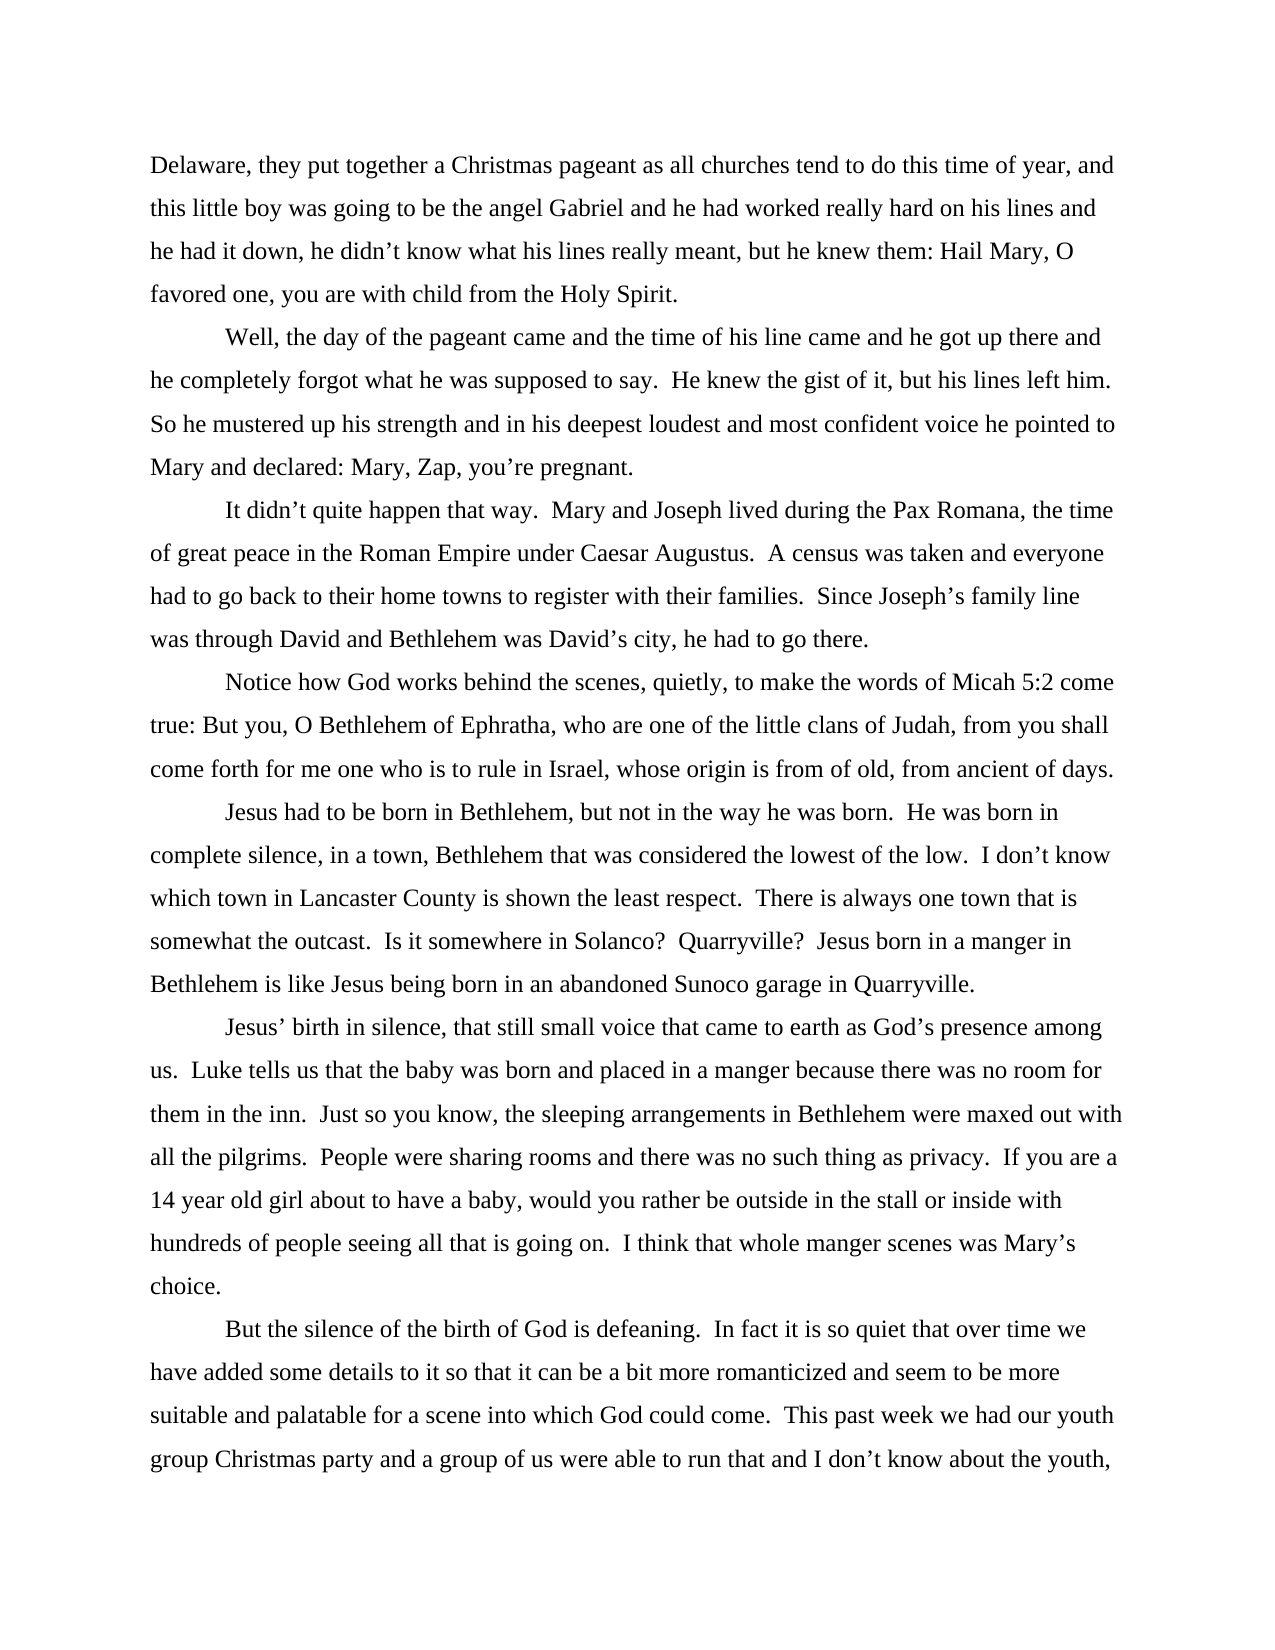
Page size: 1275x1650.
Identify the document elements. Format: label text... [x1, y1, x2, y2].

text It didn’t quite happen that way. Mary and Joseph lived during the Pax Romana, the time of great peace in the Roman Empire under Caesar Augustus. A census was taken and everyone had to go back to their home towns to register with their families. Since Joseph’s family line was through David and Bethlehem was David’s city, he had to go there. [150, 495, 1125, 653]
text Well, the day of the pageant came and the time of his line came and he got up there and he completely forgot what he was supposed to say. He knew the gist of it, but his lines left him. So he mustered up his strength and in his deepest loudest and most confident voice he pointed to Mary and declared: Mary, Zap, you’re pregnant. [150, 322, 1125, 481]
text Notice how God works behind the scenes, quietly, to make the words of Micah 5:2 come true: But you, O Bethlehem of Ephratha, who are one of the little clans of Judah, from you shall come forth for me one who is to rule in Israel, whose origin is from of old, from ancient of days. [150, 667, 1125, 782]
text Jesus had to be born in Bethlehem, but not in the way he was born. He was born in complete silence, in a town, Bethlehem that was considered the lowest of the low. I don’t know which town in Lancaster County is shown the least respect. There is always one town that is somewhat the outcast. Is it somewhere in Solanco? Quarryville? Jesus born in a manger in Bethlehem is like Jesus being born in an abandoned Sunoco garage in Quarryville. [150, 797, 1125, 998]
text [150, 150, 1125, 308]
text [150, 1314, 1125, 1472]
text Jesus’ birth in silence, that still small voice that came to earth as God’s presence among us. Luke tells us that the baby was born and placed in a manger because there was no room for them in the inn. Just so you know, the sleeping arrangements in Bethlehem were maxed out with all the pilgrims. People were sharing rooms and there was no such thing as privacy. If you are a 14 year old girl about to have a baby, would you rather be outside in the stall or inside with hundreds of people seeing all that is going on. I think that whole manger scenes was Mary’s choice. [150, 1012, 1125, 1300]
